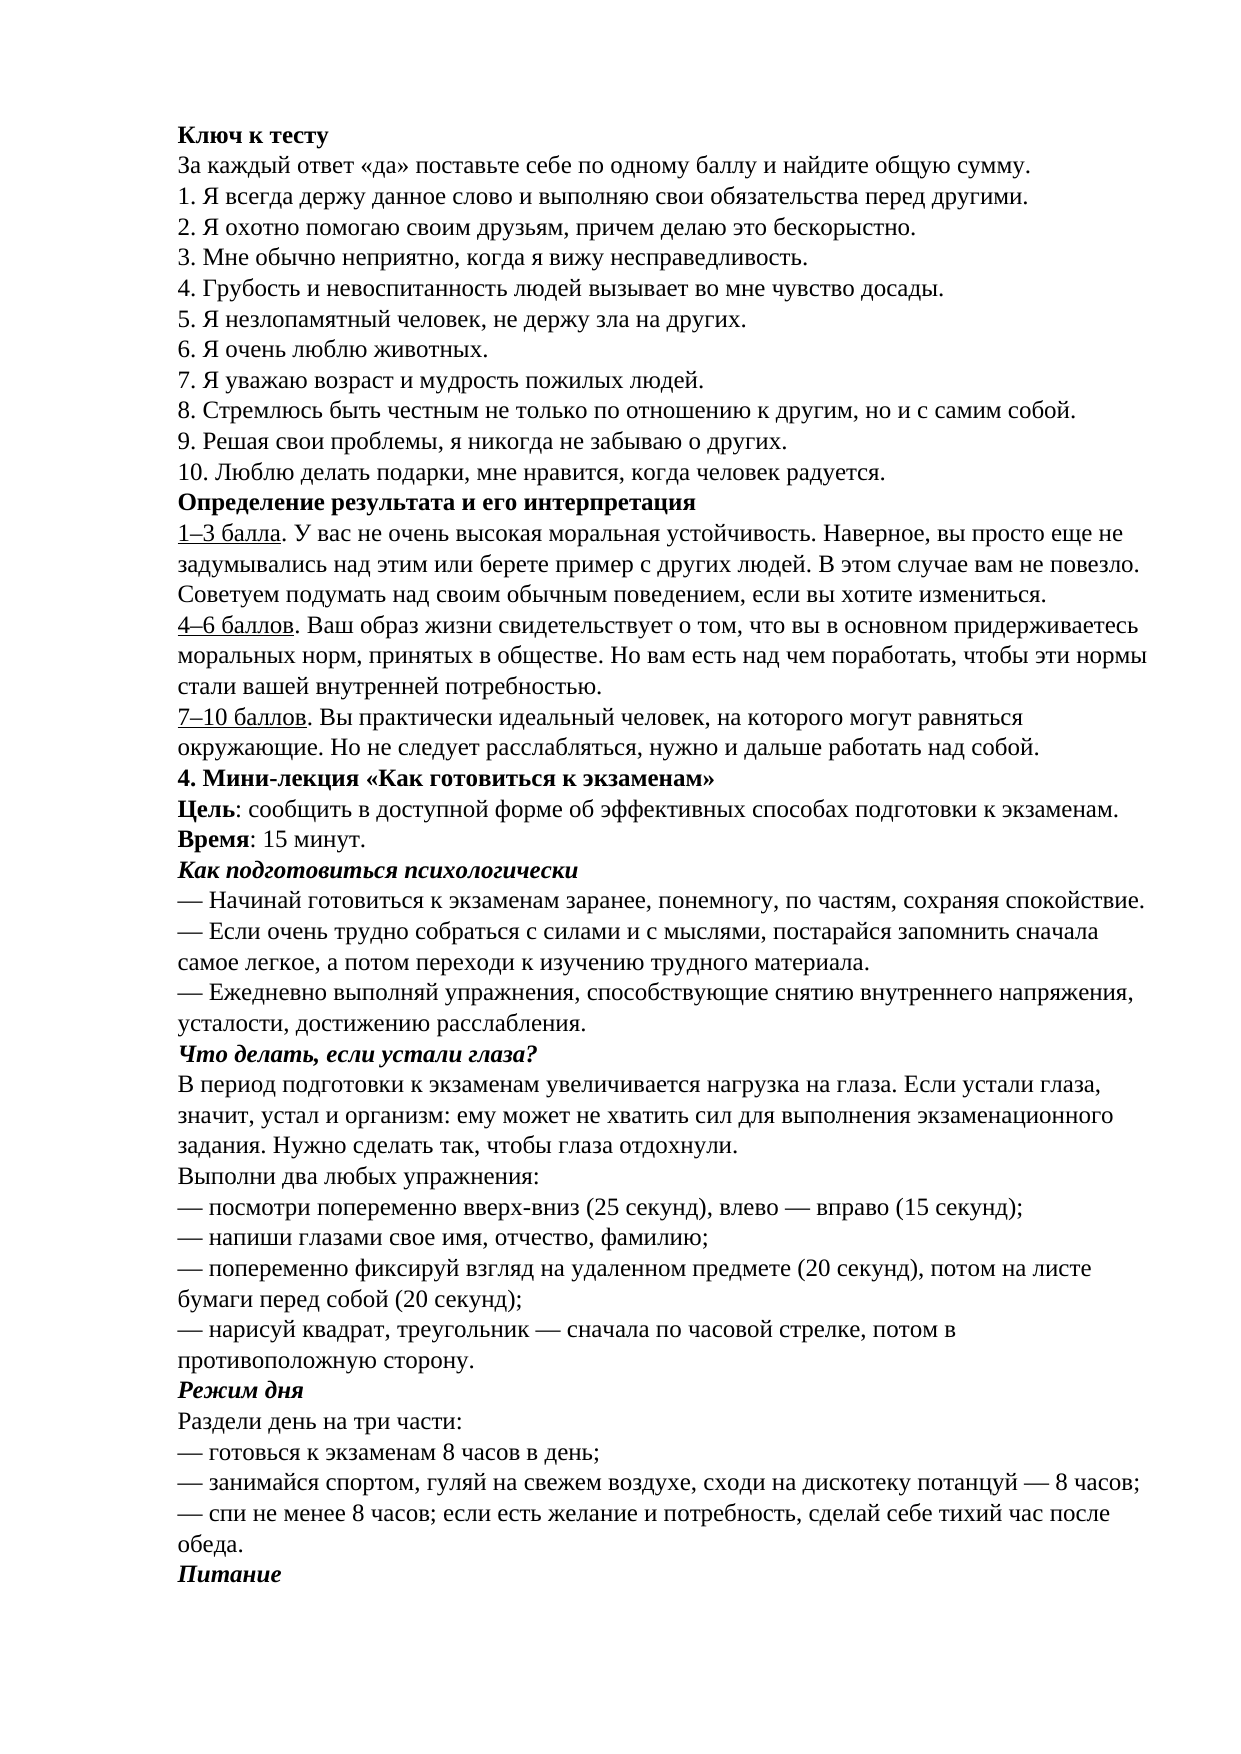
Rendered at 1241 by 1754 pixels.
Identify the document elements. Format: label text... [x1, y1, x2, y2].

text Режим дня [177, 1374, 1152, 1404]
text В период подготовки к экзаменам увеличивается нагрузка на глаза. Если устали глаза, значит, устал и организм: ему может не хватить сил для выполнения экзаменационного задания. Нужно сделать так, чтобы глаза отдохнули. Выполни два любых упражнения: — посмотри попеременно вверх-вниз (25 секунд), влево — вправо (15 секунд); — напиши глазами свое имя, отчество, фамилию; — попеременно фиксируй взгляд на удаленном предмете (20 секунд), потом на листе бумаги перед собой (20 секунд); — нарисуй квадрат, треугольник — сначала по часовой стрелке, потом в противоположную сторону. [177, 1067, 1152, 1374]
text Как подготовиться психологически — Начинай готовиться к экзаменам заранее, понемногу, по частям, сохраняя спокойствие. — Если очень трудно собраться с силами и с мыслями, постарайся запомнить сначала самое легкое, а потом переходи к изучению трудного материала. — Ежедневно выполняй упражнения, способствующие снятию внутреннего напряжения, усталости, достижению расслабления. [177, 853, 1152, 1037]
text Раздели день на три части: — готовься к экзаменам 8 часов в день; — занимайся спортом, гуляй на свежем воздухе, сходи на дискотеку потанцуй — 8 часов; — спи не менее 8 часов; если есть желание и потребность, сделай себе тихий час после обеда. [177, 1404, 1152, 1557]
text Что делать, если устали глаза? [177, 1037, 1152, 1067]
text Питание [177, 1557, 1152, 1588]
text Ключ к тесту За каждый ответ «да» поставьте себе по одному баллу и найдите общую сумму. 1. Я всегда держу данное слово и выполняю свои обязательства перед другими. 2. Я охотно помогаю своим друзьям, причем делаю это бескорыстно. 3. Мне обычно неприятно, когда я вижу несправедливость. 4. Грубость и невоспитанность людей вызывает во мне чувство досады. 5. Я незлопамятный человек, не держу зла на других. 6. Я очень люблю животных. 7. Я уважаю возраст и мудрость пожилых людей. 8. Стремлюсь быть честным не только по отношению к другим, но и с самим собой. 9. Решая свои проблемы, я никогда не забываю о других. 10. Люблю делать подарки, мне нравится, когда человек радуется. Определение результата и его интерпретация 1–3 балла. У вас не очень высокая моральная устойчивость. Наверное, вы просто еще не задумывались над этим или берете пример с других людей. В этом случае вам не повезло. Советуем подумать над своим обычным поведением, если вы хотите измениться. 4–6 баллов. Ваш образ жизни свидетельствует о том, что вы в основном придерживаетесь моральных норм, принятых в обществе. Но вам есть над чем поработать, чтобы эти нормы стали вашей внутренней потребностью. 7–10 баллов. Вы практически идеальный человек, на которого могут равняться окружающие. Но не следует расслабляться, нужно и дальше работать над собой. [177, 118, 1152, 761]
text Цель: сообщить в доступной форме об эффективных способах подготовки к экзаменам. Время: 15 минут. [177, 792, 1152, 853]
text 4. Мини-лекция «Как готовиться к экзаменам» [177, 761, 1152, 792]
